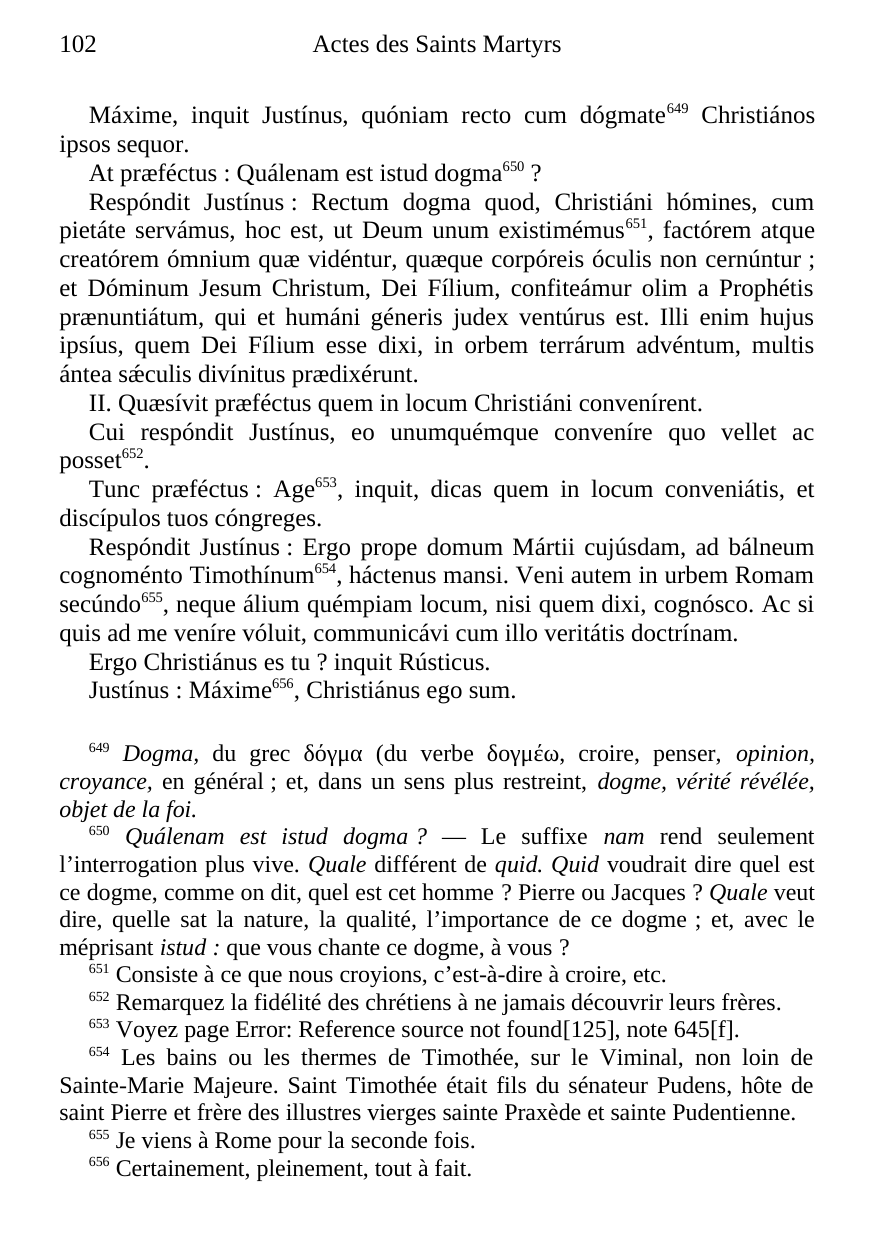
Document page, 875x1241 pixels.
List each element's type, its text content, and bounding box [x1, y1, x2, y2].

text At præféctus : Quálenam est istud dogma ? [59, 158, 815, 187]
text Máxime, inquit Justínus, quóniam recto cum dógmate Christiános ipsos sequor. [59, 100, 815, 158]
text II. Quæsívit præféctus quem in locum Christiáni convenírent. [59, 388, 815, 417]
text Tunc præféctus : Age, inquit, dicas quem in locum conveniátis, et discípulos tuos cóngreges. [59, 474, 815, 532]
text Respóndit Justínus : Ergo prope domum Mártii cujúsdam, ad bálneum cognoménto Timothínum, háctenus mansi. Veni autem in urbem Romam secúndo, neque álium quémpiam locum, nisi quem dixi, cognósco. Ac si quis ad me veníre vóluit, communicávi cum illo veritátis doctrínam. [59, 532, 815, 647]
text Respóndit Justínus : Rectum dogma quod, Christiáni hómines, cum pietáte servámus, hoc est, ut Deum unum existimémus, factórem atque creatórem ómnium quæ vidéntur, quæque corpóreis óculis non cernúntur ; et Dóminum Jesum Christum, Dei Fílium, confiteámur olim a Prophétis prænuntiátum, qui et humáni géneris judex ventúrus est. Illi enim hujus ipsíus, quem Dei Fílium esse dixi, in orbem terrárum advéntum, multis ántea sǽculis divínitus prædixérunt. [59, 187, 815, 388]
text Cui respóndit Justínus, eo unumquémque conveníre quo vellet ac posset. [59, 417, 815, 474]
text Ergo Christiánus es tu ? inquit Rústicus. [59, 647, 815, 675]
text Justínus : Máxime, Christiánus ego sum. [59, 675, 815, 704]
